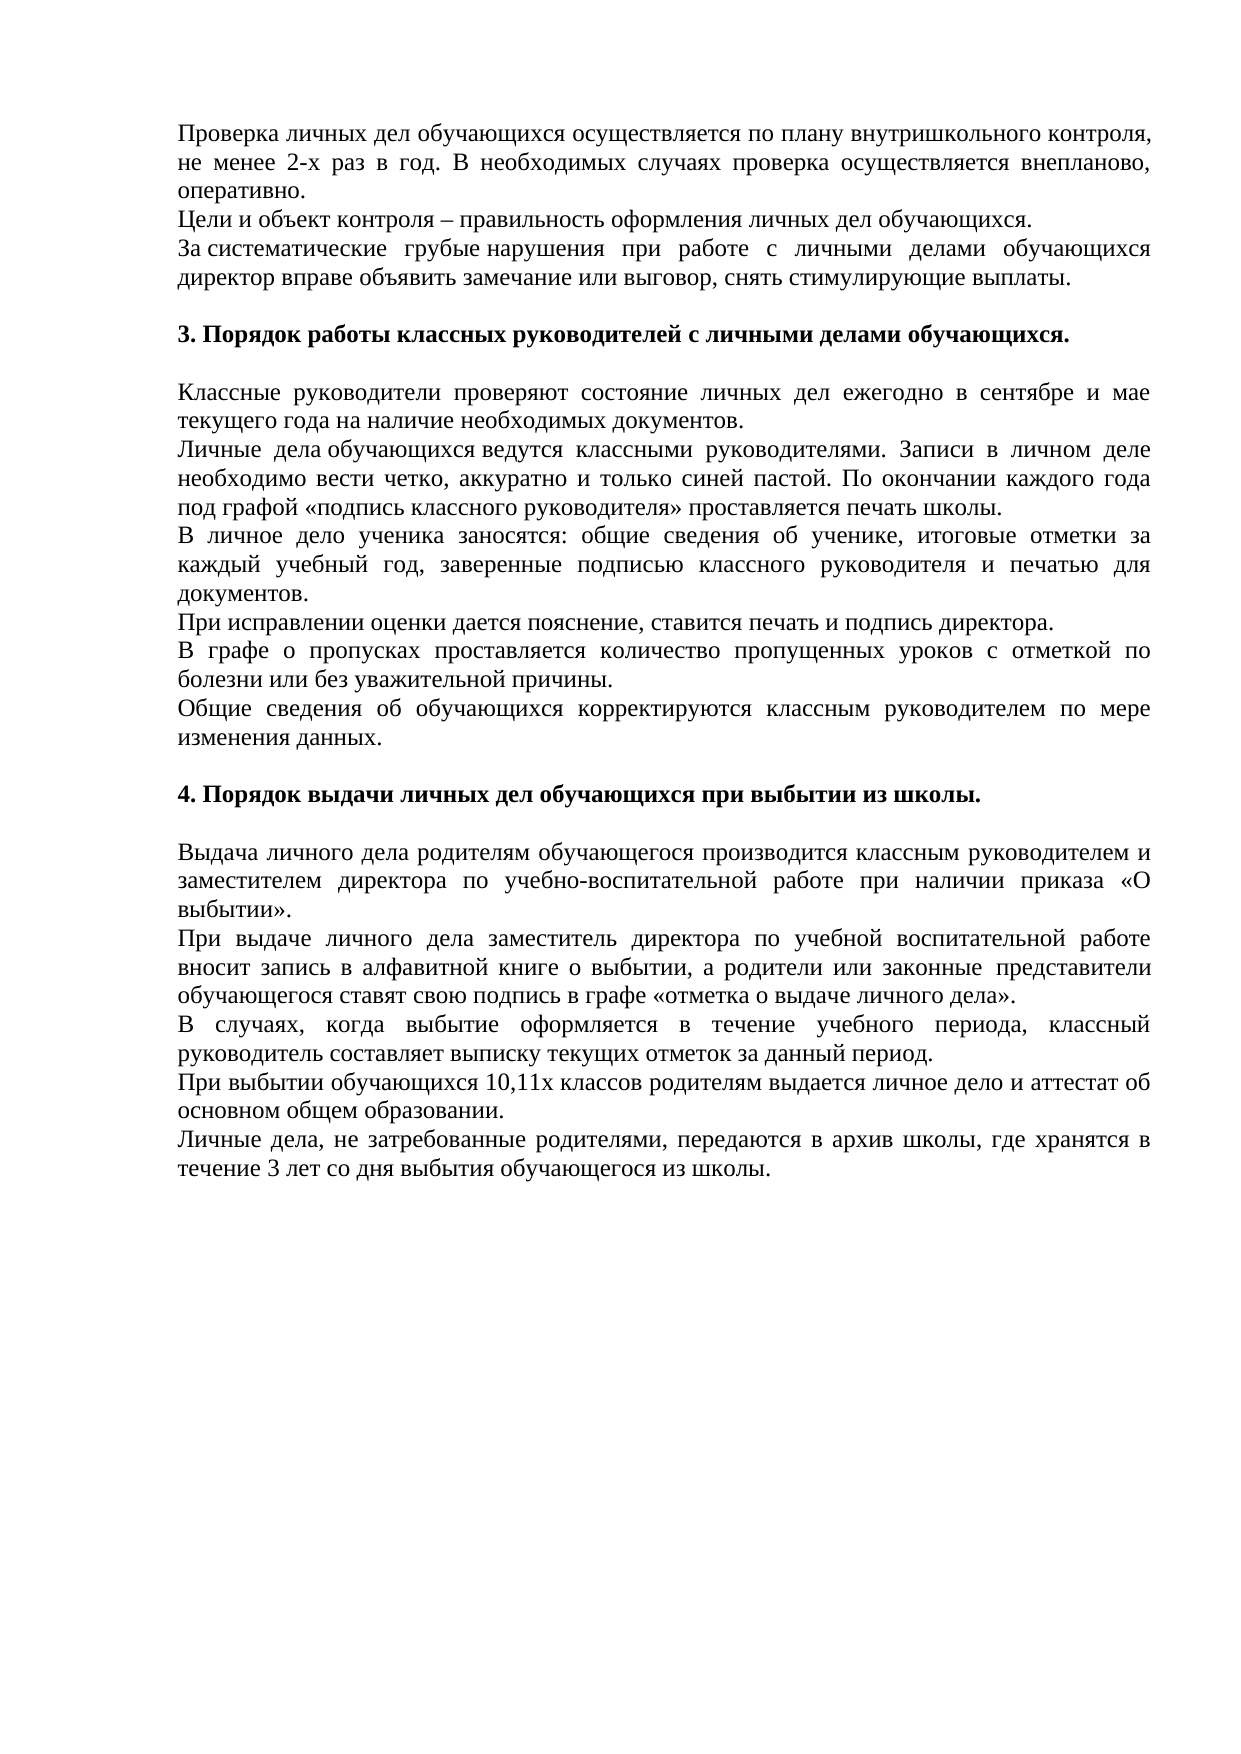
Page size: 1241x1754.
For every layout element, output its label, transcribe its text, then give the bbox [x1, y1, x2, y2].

text 4. Порядок выдачи личных дел обучающихся при выбытии из школы. [177, 779, 1152, 808]
text В графе о пропусках проставляется количество пропущенных уроков с отметкой по болезни или без уважительной причины. [177, 636, 1152, 693]
text Классные руководители проверяют состояние личных дел ежегодно в сентябре и мае текущего года на наличие необходимых документов. [177, 377, 1152, 434]
text При исправлении оценки дается пояснение, ставится печать и подпись директора. [177, 607, 1152, 636]
text 3. Порядок работы классных руководителей с личными делами обучающихся. [177, 319, 1152, 348]
text В личное дело ученика заносятся: общие сведения об ученике, итоговые отметки за каждый учебный год, заверенные подписью классного руководителя и печатью для документов. [177, 521, 1152, 607]
text В случаях, когда выбытие оформляется в течение учебного периода, классный руководитель составляет выписку текущих отметок за данный период. [177, 1009, 1152, 1067]
text Личные дела обучающихся ведутся классными руководителями. Записи в личном деле необходимо вести четко, аккуратно и только синей пастой. По окончании каждого года под графой «подпись классного руководителя» проставляется печать школы. [177, 434, 1152, 521]
text Проверка личных дел обучающихся осуществляется по плану внутришкольного контроля, не менее 2-х раз в год. В необходимых случаях проверка осуществляется внепланово, оперативно. [177, 118, 1152, 204]
text Выдача личного дела родителям обучающегося производится классным руководителем и заместителем директора по учебно-воспитательной работе при наличии приказа «О выбытии». [177, 837, 1152, 923]
text За систематические грубые нарушения при работе с личными делами обучающихся директор вправе объявить замечание или выговор, снять стимулирующие выплаты. [177, 233, 1152, 291]
text При выбытии обучающихся 10,11х классов родителям выдается личное дело и аттестат об основном общем образовании. [177, 1067, 1152, 1124]
text Цели и объект контроля – правильность оформления личных дел обучающихся. [177, 204, 1152, 233]
text Общие сведения об обучающихся корректируются классным руководителем по мере изменения данных. [177, 693, 1152, 751]
text Личные дела, не затребованные родителями, передаются в архив школы, где хранятся в течение 3 лет со дня выбытия обучающегося из школы. [177, 1124, 1152, 1182]
text При выдаче личного дела заместитель директора по учебной воспитательной работе вносит запись в алфавитной книге о выбытии, а родители или законные представители обучающегося ставят свою подпись в графе «отметка о выдаче личного дела». [177, 923, 1152, 1009]
